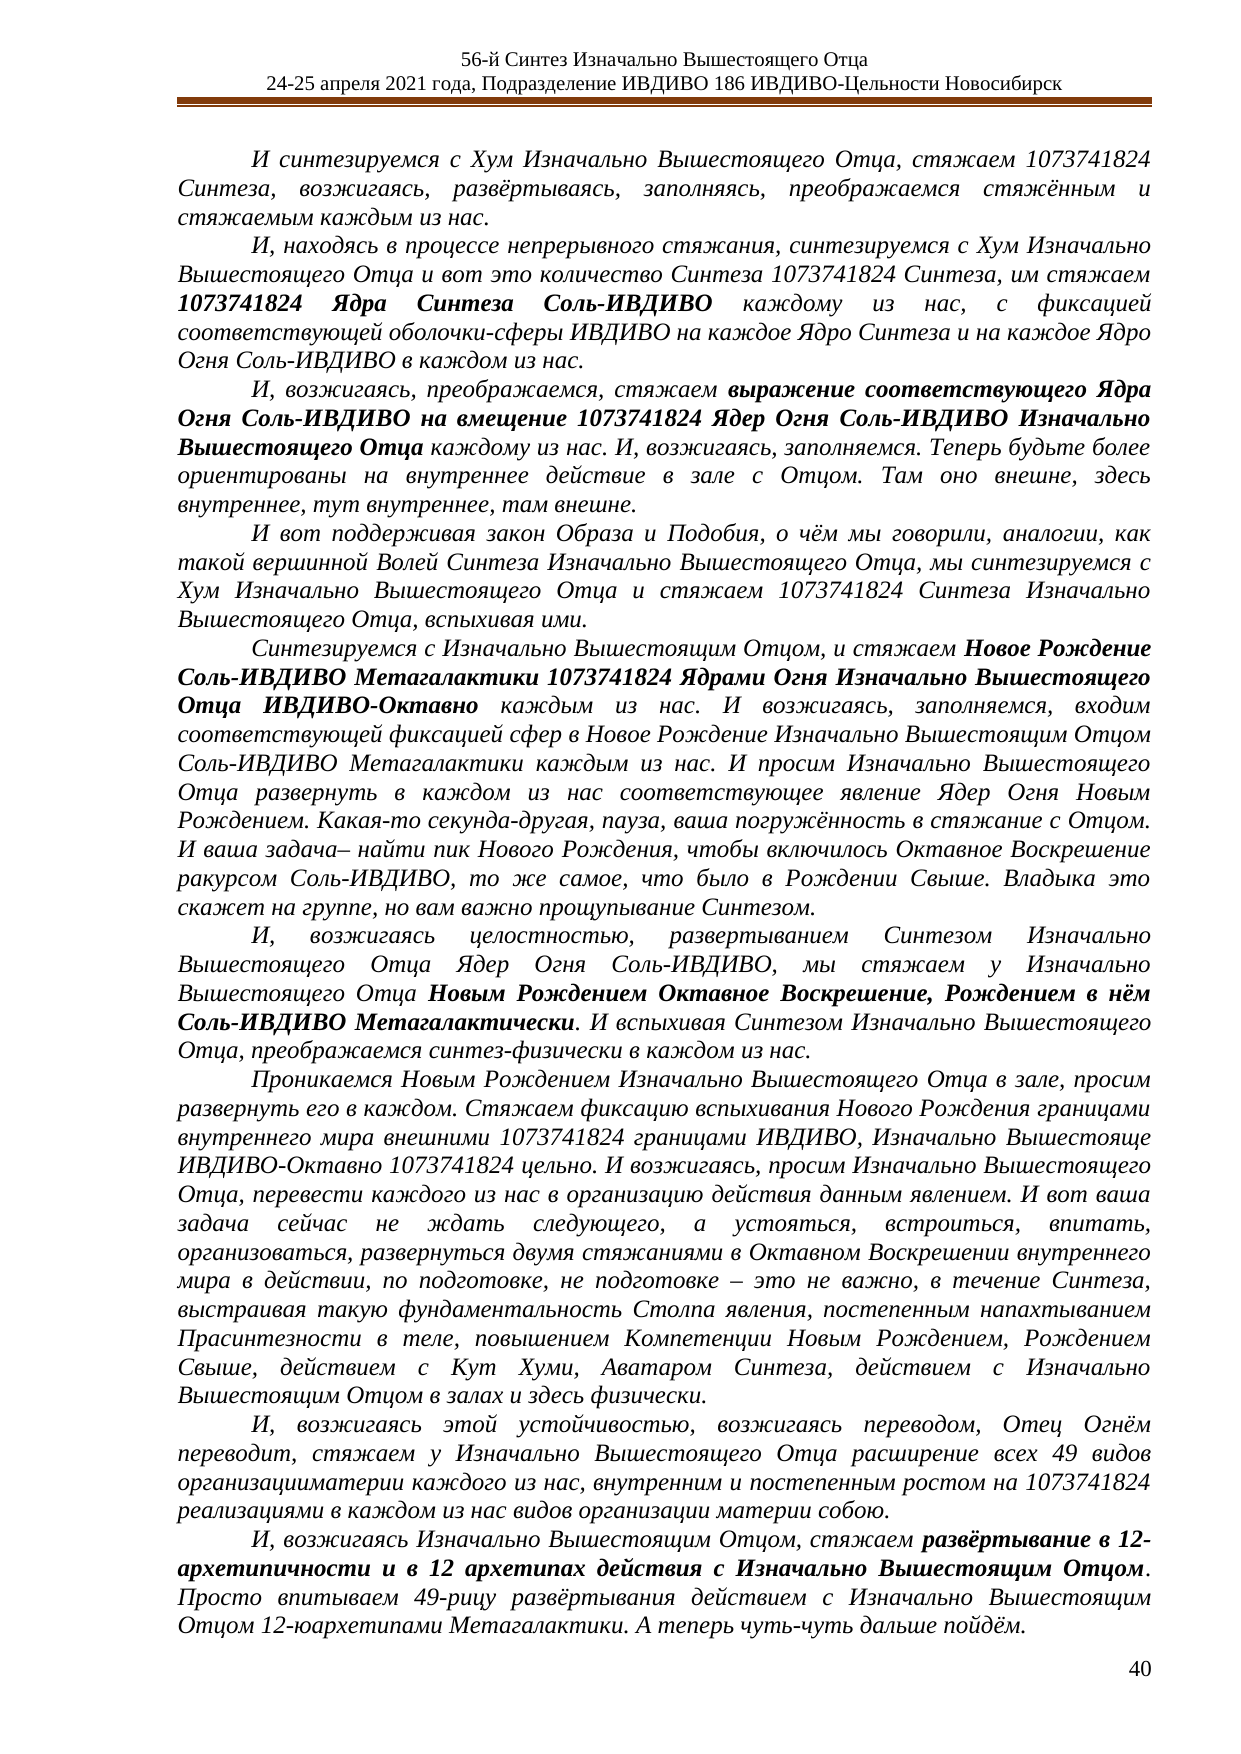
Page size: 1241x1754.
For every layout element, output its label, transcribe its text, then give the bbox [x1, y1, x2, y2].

text И, возжигаясь, преображаемся, стяжаем выражение соответствующего Ядра Огня Соль-ИВДИВО на вмещение 1073741824 Ядер Огня Соль-ИВДИВО Изначально Вышестоящего Отца каждому из нас. И, возжигаясь, заполняемся. Теперь будьте более ориентированы на внутреннее действие в зале с Отцом. Там оно внешне, здесь внутреннее, тут внутреннее, там внешне. [177, 374, 1152, 518]
text И, возжигаясь Изначально Вышестоящим Отцом, стяжаем развёртывание в 12-архетипичности и в 12 архетипах действия с Изначально Вышестоящим Отцом. Просто впитываем 49-рицу развёртывания действием с Изначально Вышестоящим Отцом 12-юархетипами Метагалактики. А теперь чуть-чуть дальше пойдём. [177, 1524, 1152, 1639]
text И вот поддерживая закон Образа и Подобия, о чём мы говорили, аналогии, как такой вершинной Волей Синтеза Изначально Вышестоящего Отца, мы синтезируемся с Хум Изначально Вышестоящего Отца и стяжаем 1073741824 Синтеза Изначально Вышестоящего Отца, вспыхивая ими. [177, 518, 1152, 633]
text И, находясь в процессе непрерывного стяжания, синтезируемся с Хум Изначально Вышестоящего Отца и вот это количество Синтеза 1073741824 Синтеза, им стяжаем 1073741824 Ядра Синтеза Соль-ИВДИВО каждому из нас, с фиксацией соответствующей оболочки-сферы ИВДИВО на каждое Ядро Синтеза и на каждое Ядро Огня Соль-ИВДИВО в каждом из нас. [177, 231, 1152, 374]
text Проникаемся Новым Рождением Изначально Вышестоящего Отца в зале, просим развернуть его в каждом. Стяжаем фиксацию вспыхивания Нового Рождения границами внутреннего мира внешними 1073741824 границами ИВДИВО, Изначально Вышестояще ИВДИВО-Октавно 1073741824 цельно. И возжигаясь, просим Изначально Вышестоящего Отца, перевести каждого из нас в организацию действия данным явлением. И вот ваша задача сейчас не ждать следующего, а устояться, встроиться, впитать, организоваться, развернуться двумя стяжаниями в Октавном Воскрешении внутреннего мира в действии, по подготовке, не подготовке – это не важно, в течение Синтеза, выстраивая такую фундаментальность Столпа явления, постепенным напахтыванием Прасинтезности в теле, повышением Компетенции Новым Рождением, Рождением Свыше, действием с Кут Хуми, Аватаром Синтеза, действием с Изначально Вышестоящим Отцом в залах и здесь физически. [177, 1064, 1152, 1409]
text И синтезируемся с Хум Изначально Вышестоящего Отца, стяжаем 1073741824 Синтеза, возжигаясь, развёртываясь, заполняясь, преображаемся стяжённым и стяжаемым каждым из нас. [177, 144, 1152, 231]
text Синтезируемся с Изначально Вышестоящим Отцом, и стяжаем Новое Рождение Соль-ИВДИВО Метагалактики 1073741824 Ядрами Огня Изначально Вышестоящего Отца ИВДИВО-Октавно каждым из нас. И возжигаясь, заполняемся, входим соответствующей фиксацией сфер в Новое Рождение Изначально Вышестоящим Отцом Соль-ИВДИВО Метагалактики каждым из нас. И просим Изначально Вышестоящего Отца развернуть в каждом из нас соответствующее явление Ядер Огня Новым Рождением. Какая-то секунда-другая, пауза, ваша погружённость в стяжание с Отцом. И ваша задача– найти пик Нового Рождения, чтобы включилось Октавное Воскрешение ракурсом Соль-ИВДИВО, то же самое, что было в Рождении Свыше. Владыка это скажет на группе, но вам важно прощупывание Синтезом. [177, 633, 1152, 921]
text И, возжигаясь этой устойчивостью, возжигаясь переводом, Отец Огнём переводит, стяжаем у Изначально Вышестоящего Отца расширение всех 49 видов организацииматерии каждого из нас, внутренним и постепенным ростом на 1073741824 реализациями в каждом из нас видов организации материи собою. [177, 1409, 1152, 1524]
text И, возжигаясь целостностью, развертыванием Синтезом Изначально Вышестоящего Отца Ядер Огня Соль-ИВДИВО, мы стяжаем у Изначально Вышестоящего Отца Новым Рождением Октавное Воскрешение, Рождением в нём Соль-ИВДИВО Метагалактически. И вспыхивая Синтезом Изначально Вышестоящего Отца, преображаемся синтез-физически в каждом из нас. [177, 921, 1152, 1064]
